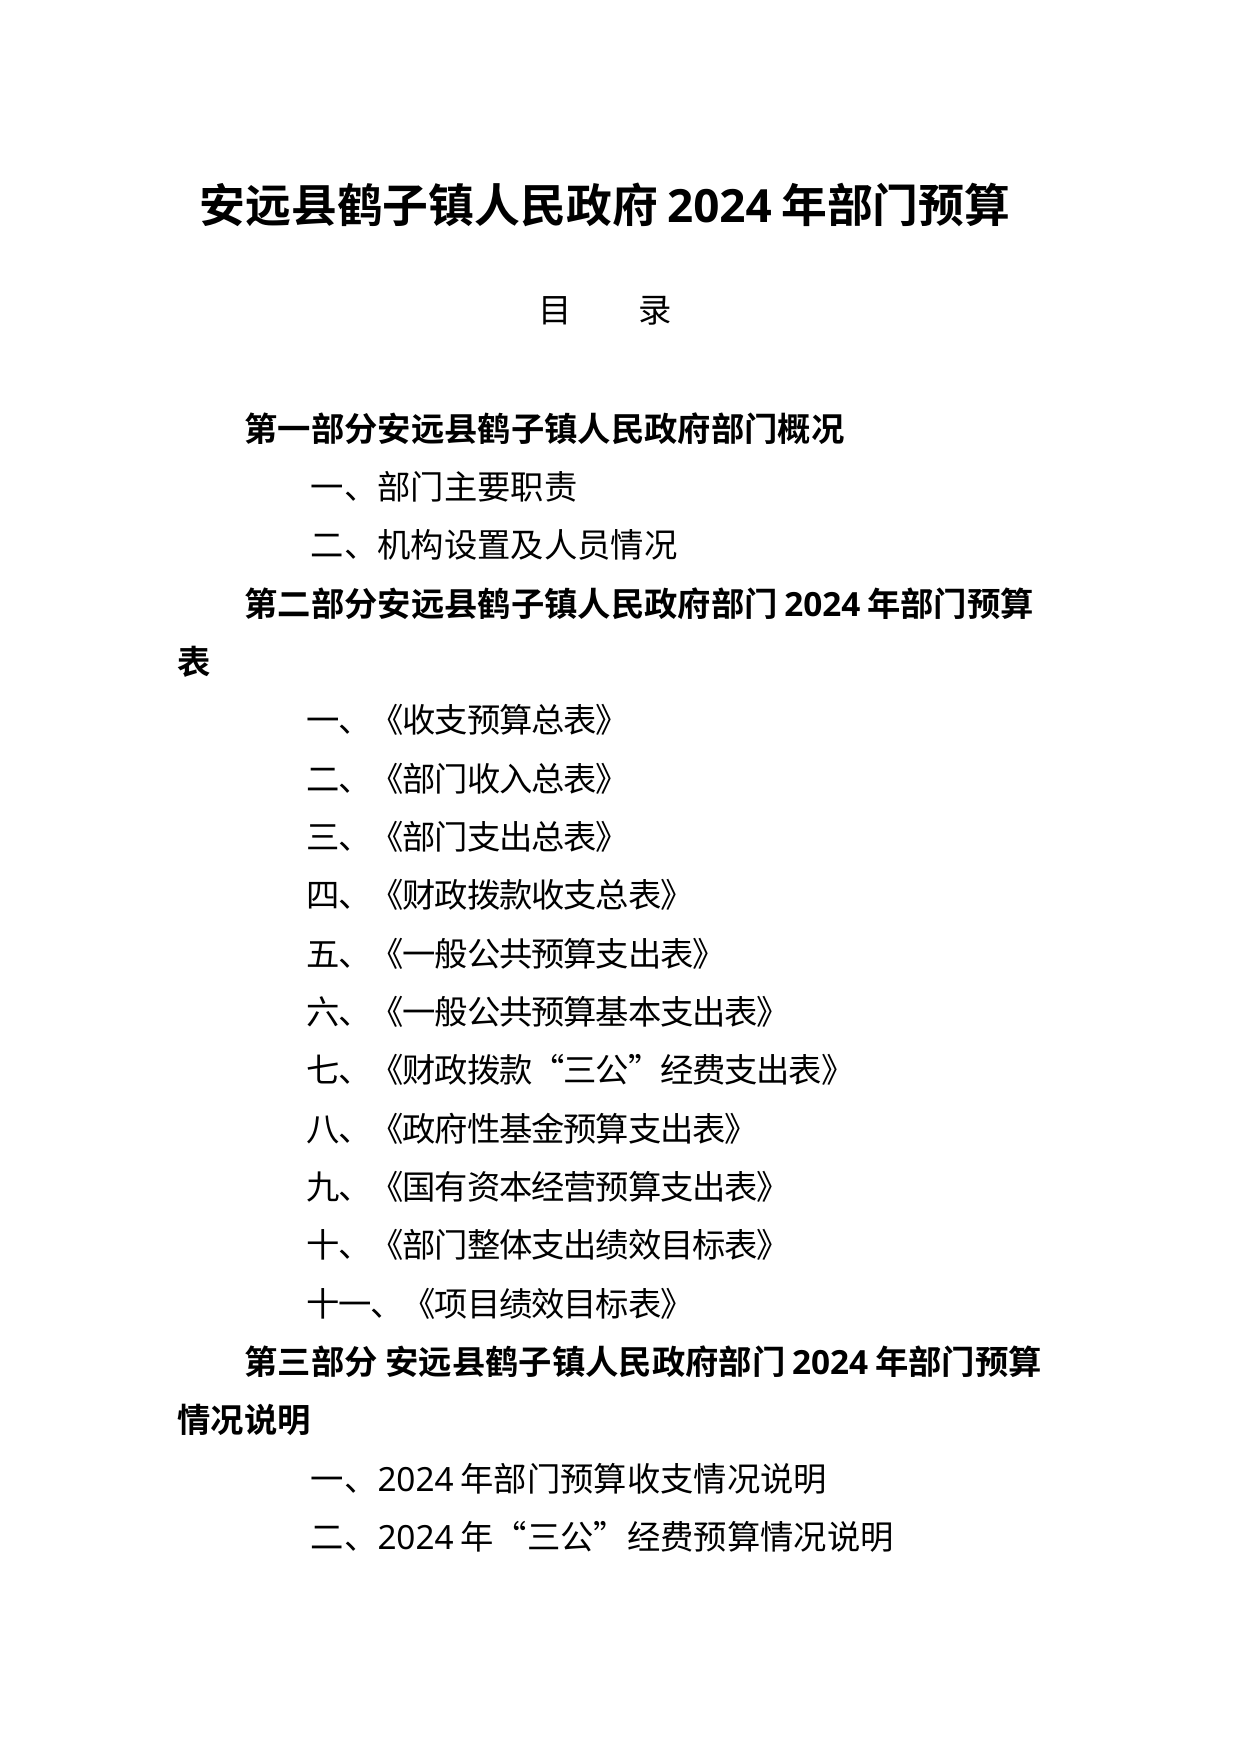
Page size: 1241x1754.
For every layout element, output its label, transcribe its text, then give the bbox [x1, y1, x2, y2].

text 目 录 [177, 284, 1032, 332]
text 三、《部门支出总表》 [177, 803, 1063, 861]
text 一、《收支预算总表》 [177, 686, 1063, 744]
text 二、2024年“三公”经费预算情况说明 [177, 1503, 1063, 1561]
text 十一、《项目绩效目标表》 [177, 1269, 1063, 1328]
text 八、《政府性基金预算支出表》 [177, 1094, 1063, 1153]
text 第三部分 安远县鹤子镇人民政府部门2024年部门预算情况说明 [177, 1328, 1063, 1444]
text 十、《部门整体支出绩效目标表》 [177, 1211, 1063, 1269]
subtitle 安远县鹤子镇人民政府2024年部门预算 [177, 169, 1032, 236]
text 第一部分安远县鹤子镇人民政府部门概况 [177, 394, 1063, 453]
text 二、机构设置及人员情况 [177, 511, 1063, 569]
text 第二部分安远县鹤子镇人民政府部门2024年部门预算表 [177, 569, 1063, 686]
text 九、《国有资本经营预算支出表》 [177, 1153, 1063, 1211]
text 五、《一般公共预算支出表》 [177, 919, 1063, 978]
text 四、《财政拨款收支总表》 [177, 861, 1063, 919]
text 一、2024年部门预算收支情况说明 [177, 1444, 1063, 1503]
text 六、《一般公共预算基本支出表》 [177, 978, 1063, 1036]
text 二、《部门收入总表》 [177, 744, 1063, 803]
text 一、部门主要职责 [177, 453, 1063, 511]
text 七、《财政拨款“三公”经费支出表》 [177, 1036, 1063, 1094]
